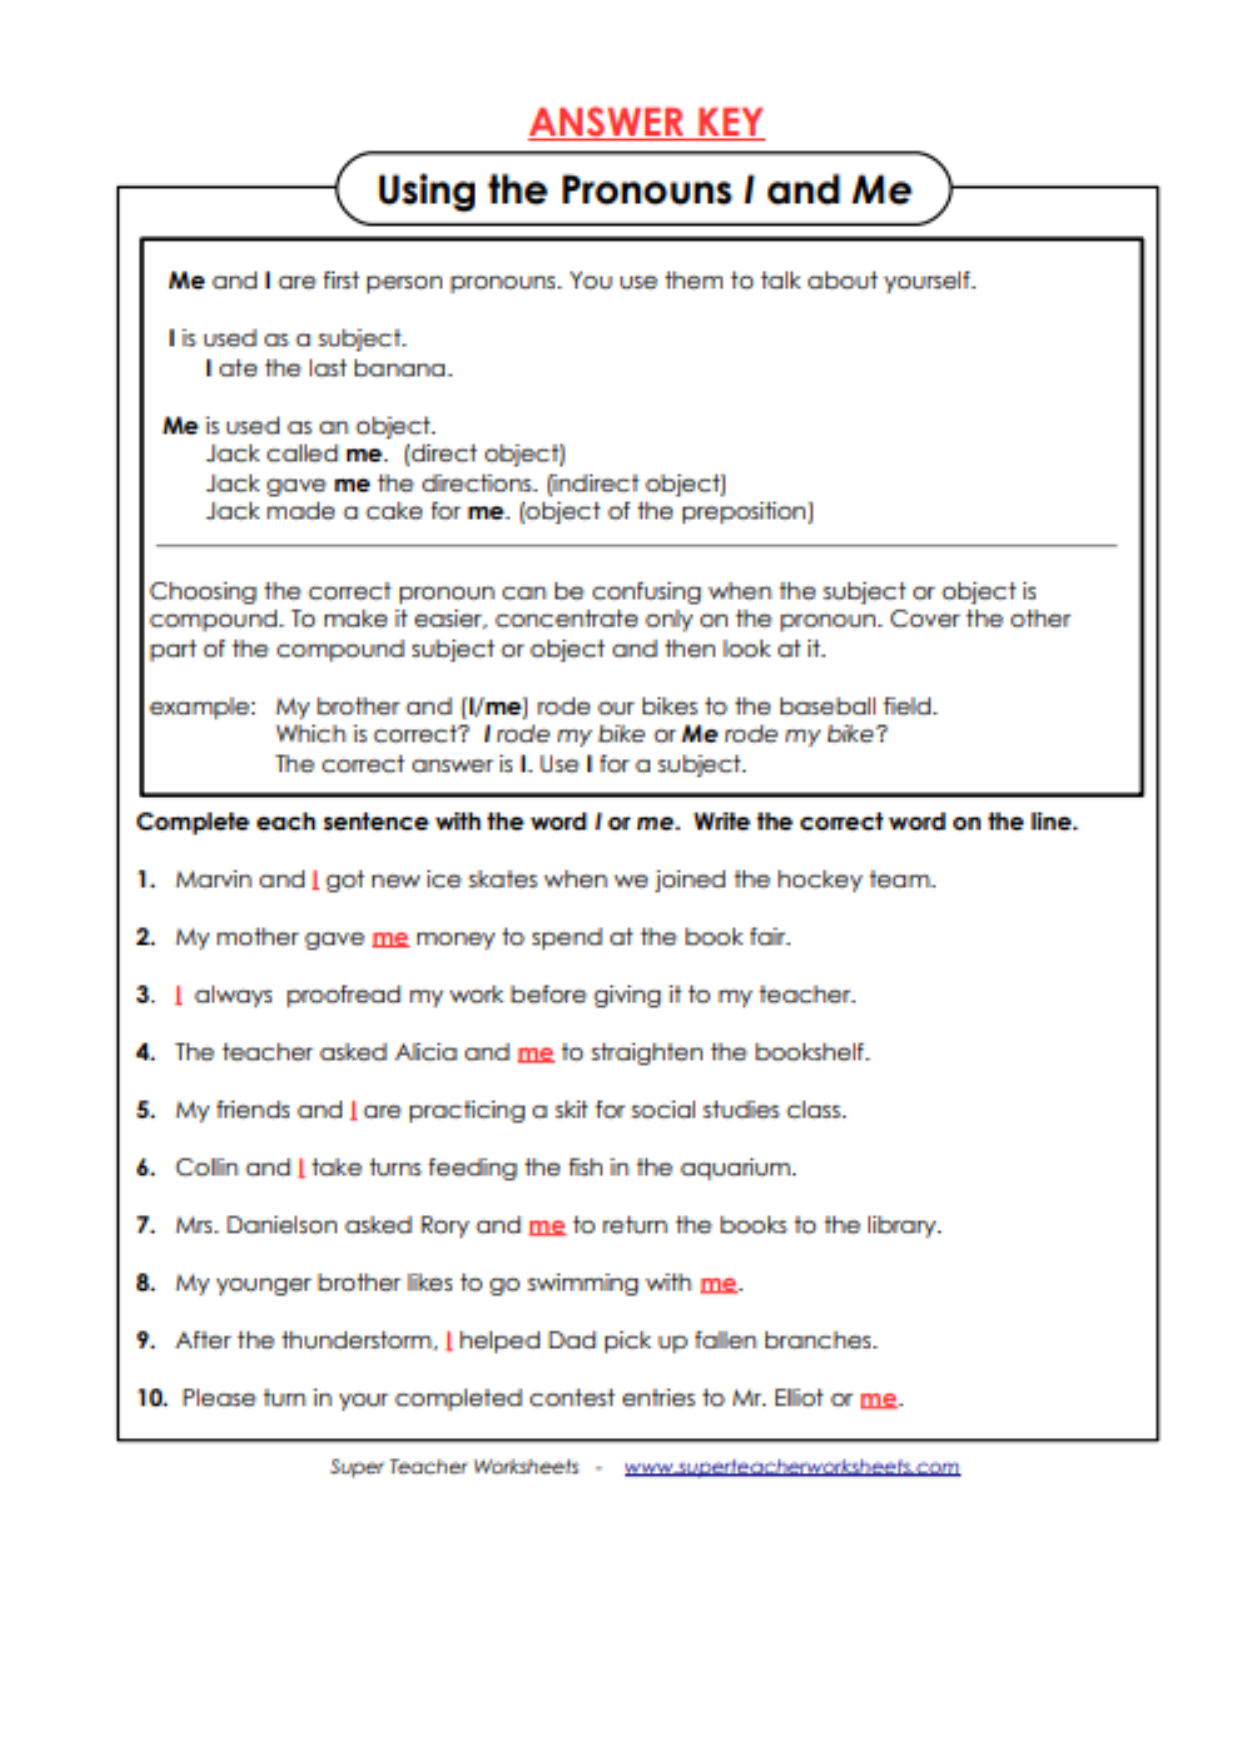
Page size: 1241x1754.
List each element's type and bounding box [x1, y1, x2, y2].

picture [75, 75, 1207, 1487]
